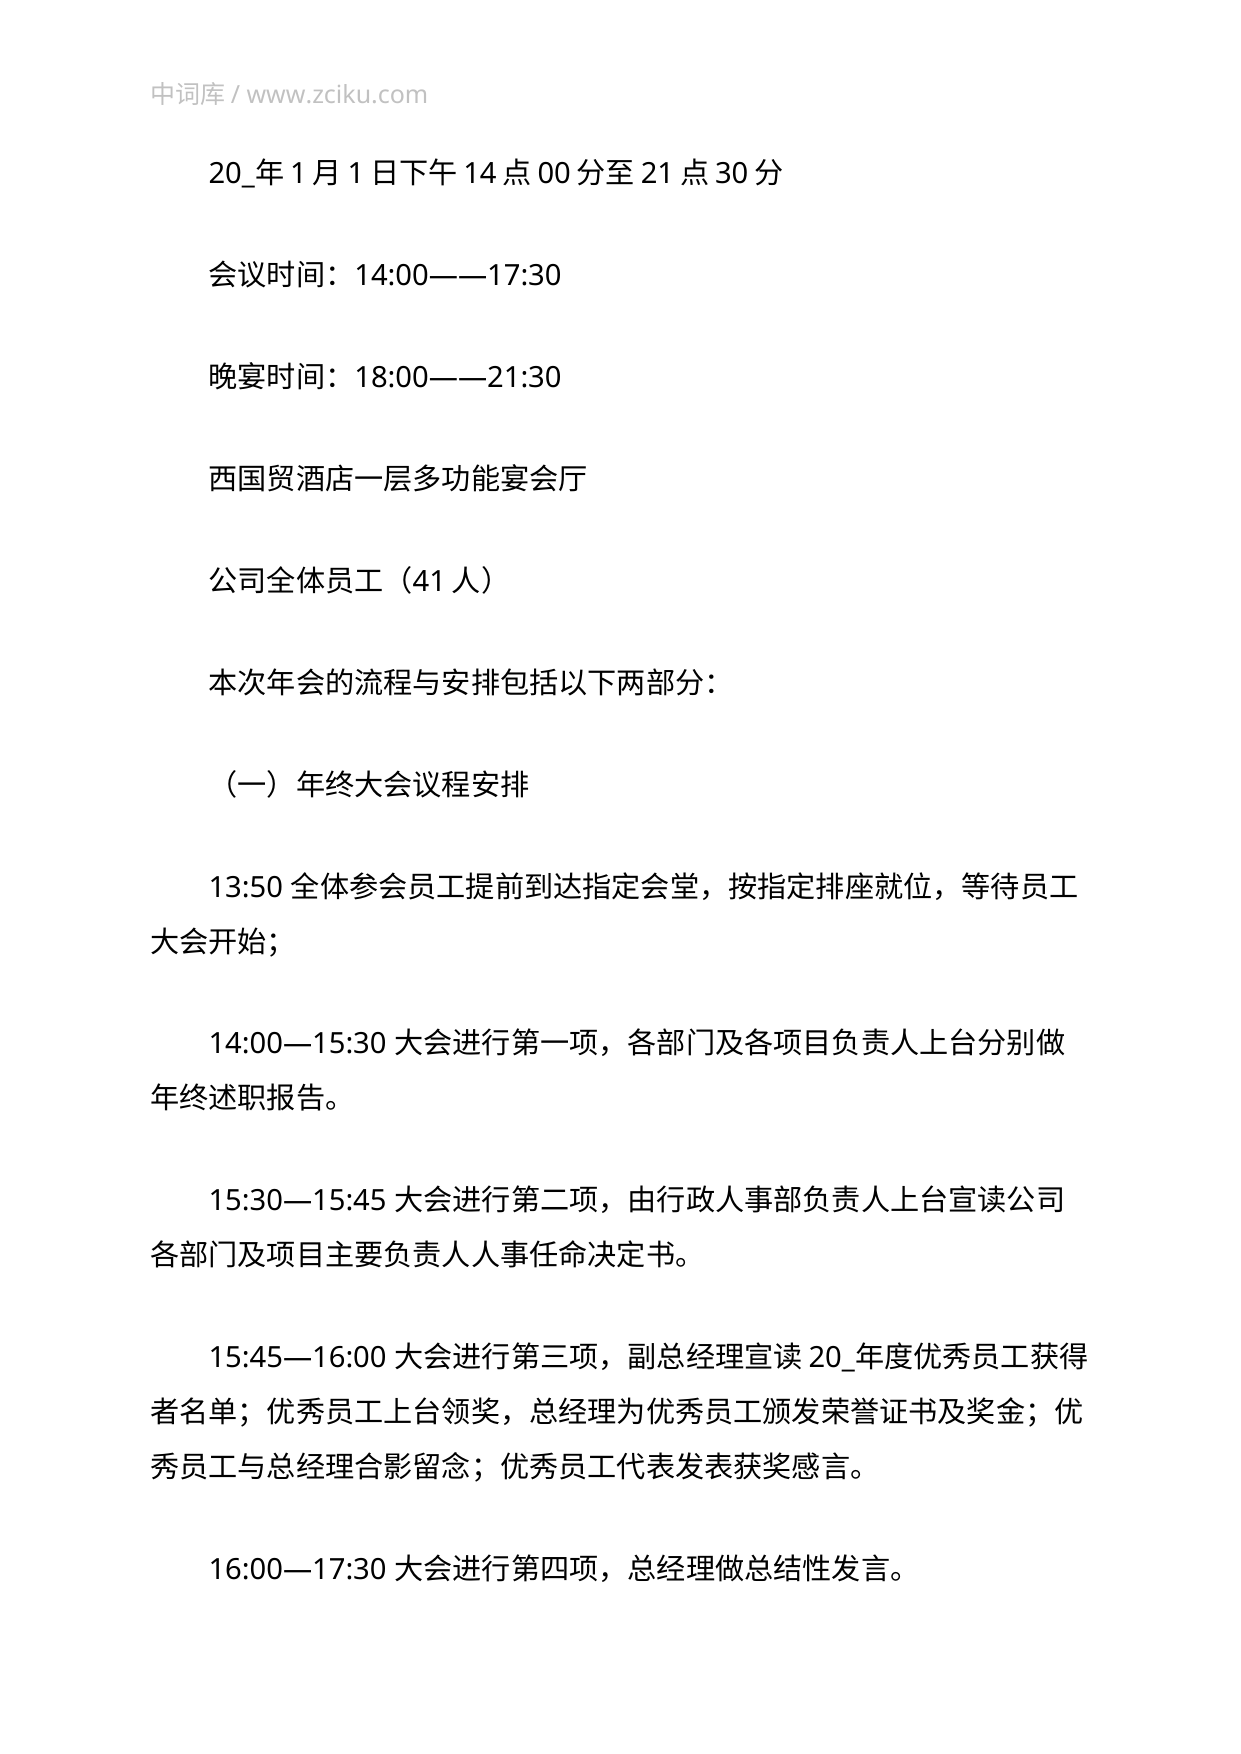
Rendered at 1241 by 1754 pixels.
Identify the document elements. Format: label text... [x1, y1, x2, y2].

text 13:50 全体参会员工提前到达指定会堂，按指定排座就位，等待员工大会开始； [150, 863, 1090, 961]
text 15:45—16:00 大会进行第三项，副总经理宣读20_年度优秀员工获得者名单；优秀员工上台领奖，总经理为优秀员工颁发荣誉证书及奖金；优秀员工与总经理合影留念；优秀员工代表发表获奖感言。 [150, 1333, 1090, 1486]
text 公司全体员工（41人） [150, 558, 1090, 600]
text （一）年终大会议程安排 [150, 761, 1090, 804]
text 14:00—15:30 大会进行第一项，各部门及各项目负责人上台分别做年终述职报告。 [150, 1020, 1090, 1117]
text 16:00—17:30 大会进行第四项，总经理做总结性发言。 [150, 1545, 1090, 1588]
text 15:30—15:45 大会进行第二项，由行政人事部负责人上台宣读公司各部门及项目主要负责人人事任命决定书。 [150, 1177, 1090, 1274]
text 西国贸酒店一层多功能宴会厅 [150, 456, 1090, 498]
text 20_年1月1日下午14点00分至21点30分 [150, 150, 1090, 192]
text 晚宴时间：18:00——21:30 [150, 354, 1090, 396]
text 本次年会的流程与安排包括以下两部分： [150, 660, 1090, 702]
text 会议时间：14:00——17:30 [150, 252, 1090, 294]
